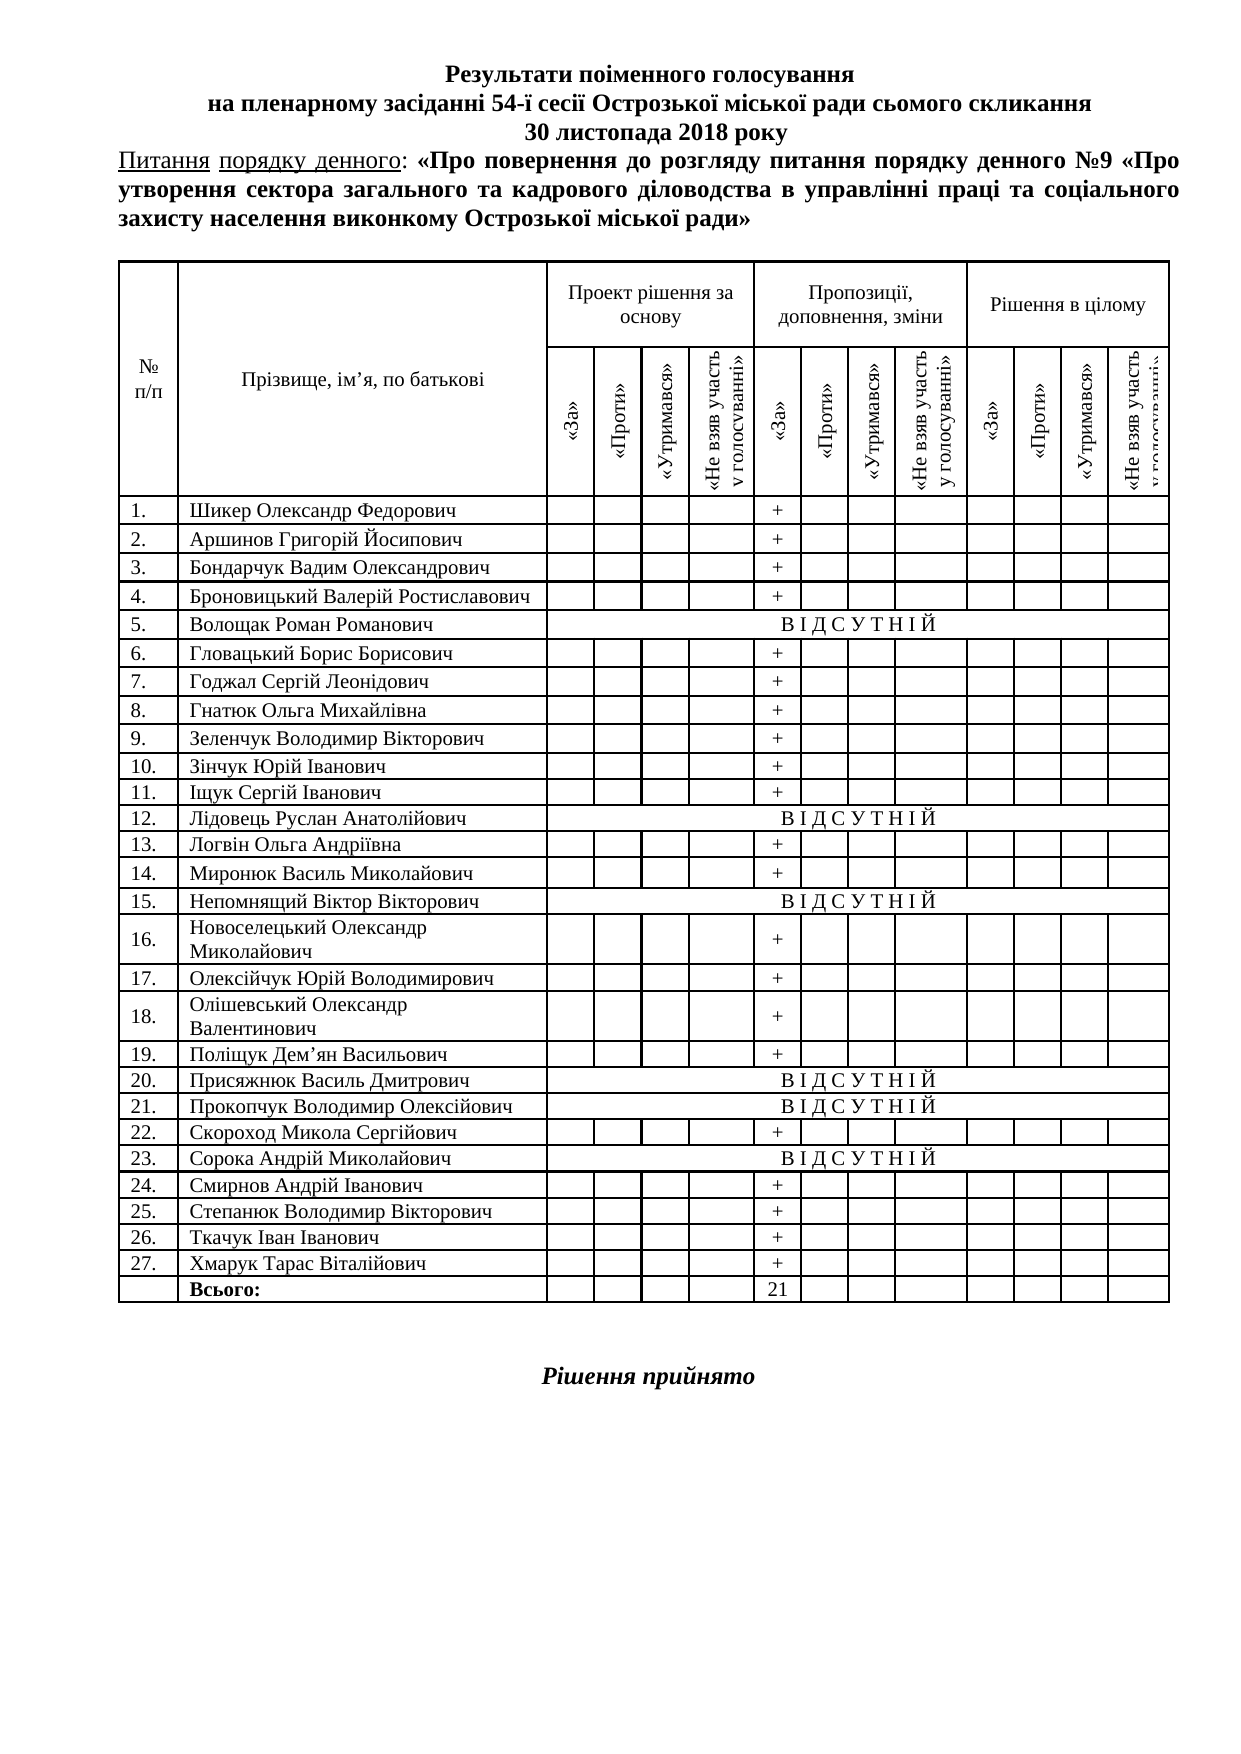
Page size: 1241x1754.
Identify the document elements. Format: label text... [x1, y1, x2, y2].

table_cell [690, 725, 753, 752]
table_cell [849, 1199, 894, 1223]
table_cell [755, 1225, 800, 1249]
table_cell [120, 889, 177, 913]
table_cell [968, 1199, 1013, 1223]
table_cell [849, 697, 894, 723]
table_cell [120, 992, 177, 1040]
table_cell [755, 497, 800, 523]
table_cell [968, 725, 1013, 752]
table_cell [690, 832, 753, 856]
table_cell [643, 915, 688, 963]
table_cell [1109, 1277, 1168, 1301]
text Рішення прийнято [118, 1361, 1181, 1389]
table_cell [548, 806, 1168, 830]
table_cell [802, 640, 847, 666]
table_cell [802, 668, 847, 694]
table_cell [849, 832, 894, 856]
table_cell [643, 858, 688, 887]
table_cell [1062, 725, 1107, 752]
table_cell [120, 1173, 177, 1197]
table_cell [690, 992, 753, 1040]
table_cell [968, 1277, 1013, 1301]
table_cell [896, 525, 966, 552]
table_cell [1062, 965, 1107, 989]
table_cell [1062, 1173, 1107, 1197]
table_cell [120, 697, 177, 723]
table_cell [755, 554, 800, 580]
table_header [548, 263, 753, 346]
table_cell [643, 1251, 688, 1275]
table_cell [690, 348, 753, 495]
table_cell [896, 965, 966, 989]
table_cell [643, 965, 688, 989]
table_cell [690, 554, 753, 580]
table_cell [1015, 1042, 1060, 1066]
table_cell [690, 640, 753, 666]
title на пленарному засіданні 54-ї сесії Острозької міської ради сьомого скликання [118, 88, 1181, 117]
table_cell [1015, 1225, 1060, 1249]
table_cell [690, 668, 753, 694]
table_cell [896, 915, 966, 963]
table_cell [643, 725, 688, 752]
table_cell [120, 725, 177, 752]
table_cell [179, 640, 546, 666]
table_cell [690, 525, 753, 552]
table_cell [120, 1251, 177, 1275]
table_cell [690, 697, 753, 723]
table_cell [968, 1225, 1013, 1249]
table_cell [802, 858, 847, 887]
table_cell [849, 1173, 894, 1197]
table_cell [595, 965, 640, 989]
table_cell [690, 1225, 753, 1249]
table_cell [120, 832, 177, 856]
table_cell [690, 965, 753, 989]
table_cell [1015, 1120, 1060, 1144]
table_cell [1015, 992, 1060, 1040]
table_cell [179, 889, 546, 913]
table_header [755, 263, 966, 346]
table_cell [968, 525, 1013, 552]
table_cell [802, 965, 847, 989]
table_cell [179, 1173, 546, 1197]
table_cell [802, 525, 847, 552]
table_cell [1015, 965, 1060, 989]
text 30 листопада 2018 року [118, 117, 1181, 145]
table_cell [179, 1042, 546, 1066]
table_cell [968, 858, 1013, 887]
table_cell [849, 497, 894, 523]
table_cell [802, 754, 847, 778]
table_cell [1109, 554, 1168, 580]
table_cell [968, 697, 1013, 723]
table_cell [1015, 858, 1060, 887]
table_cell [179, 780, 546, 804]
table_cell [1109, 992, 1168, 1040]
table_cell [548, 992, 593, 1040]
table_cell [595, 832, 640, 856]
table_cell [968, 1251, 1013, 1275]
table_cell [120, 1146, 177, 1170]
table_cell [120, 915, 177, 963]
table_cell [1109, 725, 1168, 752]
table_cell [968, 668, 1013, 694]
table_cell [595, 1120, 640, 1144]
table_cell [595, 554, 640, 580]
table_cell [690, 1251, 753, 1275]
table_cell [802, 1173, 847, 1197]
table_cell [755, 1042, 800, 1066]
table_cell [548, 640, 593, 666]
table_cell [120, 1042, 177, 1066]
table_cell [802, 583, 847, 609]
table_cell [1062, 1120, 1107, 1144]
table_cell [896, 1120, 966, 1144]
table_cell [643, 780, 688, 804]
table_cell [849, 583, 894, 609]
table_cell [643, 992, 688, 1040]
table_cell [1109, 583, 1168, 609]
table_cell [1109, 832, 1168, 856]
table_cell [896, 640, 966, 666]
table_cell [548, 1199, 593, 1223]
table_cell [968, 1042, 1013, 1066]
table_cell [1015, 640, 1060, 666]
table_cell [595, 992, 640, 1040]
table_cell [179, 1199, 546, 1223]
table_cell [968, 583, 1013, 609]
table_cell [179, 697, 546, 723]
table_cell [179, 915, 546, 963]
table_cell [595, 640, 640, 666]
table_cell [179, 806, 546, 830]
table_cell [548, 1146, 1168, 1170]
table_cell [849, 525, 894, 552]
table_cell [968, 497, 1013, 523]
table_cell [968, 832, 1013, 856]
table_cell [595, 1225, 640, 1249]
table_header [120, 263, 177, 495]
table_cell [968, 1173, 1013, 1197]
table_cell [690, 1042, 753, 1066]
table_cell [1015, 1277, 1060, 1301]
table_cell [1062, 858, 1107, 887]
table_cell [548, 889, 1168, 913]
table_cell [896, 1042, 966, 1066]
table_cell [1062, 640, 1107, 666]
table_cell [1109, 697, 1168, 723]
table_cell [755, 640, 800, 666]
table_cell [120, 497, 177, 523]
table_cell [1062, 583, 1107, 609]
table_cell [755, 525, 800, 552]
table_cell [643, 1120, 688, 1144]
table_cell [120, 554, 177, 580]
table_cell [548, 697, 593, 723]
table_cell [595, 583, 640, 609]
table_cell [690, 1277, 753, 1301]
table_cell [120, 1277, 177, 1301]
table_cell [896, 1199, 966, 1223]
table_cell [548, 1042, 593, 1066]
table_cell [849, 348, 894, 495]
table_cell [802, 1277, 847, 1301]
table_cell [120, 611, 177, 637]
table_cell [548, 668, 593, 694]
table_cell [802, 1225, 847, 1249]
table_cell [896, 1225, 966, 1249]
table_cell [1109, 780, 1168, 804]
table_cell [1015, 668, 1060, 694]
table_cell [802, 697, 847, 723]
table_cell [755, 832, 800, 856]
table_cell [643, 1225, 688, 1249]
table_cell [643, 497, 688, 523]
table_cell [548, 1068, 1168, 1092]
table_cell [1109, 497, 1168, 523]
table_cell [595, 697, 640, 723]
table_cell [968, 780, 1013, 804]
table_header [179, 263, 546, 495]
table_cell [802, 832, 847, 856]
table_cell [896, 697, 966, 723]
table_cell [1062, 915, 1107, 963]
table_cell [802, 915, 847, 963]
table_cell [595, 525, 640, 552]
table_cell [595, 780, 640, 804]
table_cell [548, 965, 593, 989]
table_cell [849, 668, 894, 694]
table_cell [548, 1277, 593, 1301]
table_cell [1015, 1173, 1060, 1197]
title Результати поіменного голосування [118, 59, 1181, 88]
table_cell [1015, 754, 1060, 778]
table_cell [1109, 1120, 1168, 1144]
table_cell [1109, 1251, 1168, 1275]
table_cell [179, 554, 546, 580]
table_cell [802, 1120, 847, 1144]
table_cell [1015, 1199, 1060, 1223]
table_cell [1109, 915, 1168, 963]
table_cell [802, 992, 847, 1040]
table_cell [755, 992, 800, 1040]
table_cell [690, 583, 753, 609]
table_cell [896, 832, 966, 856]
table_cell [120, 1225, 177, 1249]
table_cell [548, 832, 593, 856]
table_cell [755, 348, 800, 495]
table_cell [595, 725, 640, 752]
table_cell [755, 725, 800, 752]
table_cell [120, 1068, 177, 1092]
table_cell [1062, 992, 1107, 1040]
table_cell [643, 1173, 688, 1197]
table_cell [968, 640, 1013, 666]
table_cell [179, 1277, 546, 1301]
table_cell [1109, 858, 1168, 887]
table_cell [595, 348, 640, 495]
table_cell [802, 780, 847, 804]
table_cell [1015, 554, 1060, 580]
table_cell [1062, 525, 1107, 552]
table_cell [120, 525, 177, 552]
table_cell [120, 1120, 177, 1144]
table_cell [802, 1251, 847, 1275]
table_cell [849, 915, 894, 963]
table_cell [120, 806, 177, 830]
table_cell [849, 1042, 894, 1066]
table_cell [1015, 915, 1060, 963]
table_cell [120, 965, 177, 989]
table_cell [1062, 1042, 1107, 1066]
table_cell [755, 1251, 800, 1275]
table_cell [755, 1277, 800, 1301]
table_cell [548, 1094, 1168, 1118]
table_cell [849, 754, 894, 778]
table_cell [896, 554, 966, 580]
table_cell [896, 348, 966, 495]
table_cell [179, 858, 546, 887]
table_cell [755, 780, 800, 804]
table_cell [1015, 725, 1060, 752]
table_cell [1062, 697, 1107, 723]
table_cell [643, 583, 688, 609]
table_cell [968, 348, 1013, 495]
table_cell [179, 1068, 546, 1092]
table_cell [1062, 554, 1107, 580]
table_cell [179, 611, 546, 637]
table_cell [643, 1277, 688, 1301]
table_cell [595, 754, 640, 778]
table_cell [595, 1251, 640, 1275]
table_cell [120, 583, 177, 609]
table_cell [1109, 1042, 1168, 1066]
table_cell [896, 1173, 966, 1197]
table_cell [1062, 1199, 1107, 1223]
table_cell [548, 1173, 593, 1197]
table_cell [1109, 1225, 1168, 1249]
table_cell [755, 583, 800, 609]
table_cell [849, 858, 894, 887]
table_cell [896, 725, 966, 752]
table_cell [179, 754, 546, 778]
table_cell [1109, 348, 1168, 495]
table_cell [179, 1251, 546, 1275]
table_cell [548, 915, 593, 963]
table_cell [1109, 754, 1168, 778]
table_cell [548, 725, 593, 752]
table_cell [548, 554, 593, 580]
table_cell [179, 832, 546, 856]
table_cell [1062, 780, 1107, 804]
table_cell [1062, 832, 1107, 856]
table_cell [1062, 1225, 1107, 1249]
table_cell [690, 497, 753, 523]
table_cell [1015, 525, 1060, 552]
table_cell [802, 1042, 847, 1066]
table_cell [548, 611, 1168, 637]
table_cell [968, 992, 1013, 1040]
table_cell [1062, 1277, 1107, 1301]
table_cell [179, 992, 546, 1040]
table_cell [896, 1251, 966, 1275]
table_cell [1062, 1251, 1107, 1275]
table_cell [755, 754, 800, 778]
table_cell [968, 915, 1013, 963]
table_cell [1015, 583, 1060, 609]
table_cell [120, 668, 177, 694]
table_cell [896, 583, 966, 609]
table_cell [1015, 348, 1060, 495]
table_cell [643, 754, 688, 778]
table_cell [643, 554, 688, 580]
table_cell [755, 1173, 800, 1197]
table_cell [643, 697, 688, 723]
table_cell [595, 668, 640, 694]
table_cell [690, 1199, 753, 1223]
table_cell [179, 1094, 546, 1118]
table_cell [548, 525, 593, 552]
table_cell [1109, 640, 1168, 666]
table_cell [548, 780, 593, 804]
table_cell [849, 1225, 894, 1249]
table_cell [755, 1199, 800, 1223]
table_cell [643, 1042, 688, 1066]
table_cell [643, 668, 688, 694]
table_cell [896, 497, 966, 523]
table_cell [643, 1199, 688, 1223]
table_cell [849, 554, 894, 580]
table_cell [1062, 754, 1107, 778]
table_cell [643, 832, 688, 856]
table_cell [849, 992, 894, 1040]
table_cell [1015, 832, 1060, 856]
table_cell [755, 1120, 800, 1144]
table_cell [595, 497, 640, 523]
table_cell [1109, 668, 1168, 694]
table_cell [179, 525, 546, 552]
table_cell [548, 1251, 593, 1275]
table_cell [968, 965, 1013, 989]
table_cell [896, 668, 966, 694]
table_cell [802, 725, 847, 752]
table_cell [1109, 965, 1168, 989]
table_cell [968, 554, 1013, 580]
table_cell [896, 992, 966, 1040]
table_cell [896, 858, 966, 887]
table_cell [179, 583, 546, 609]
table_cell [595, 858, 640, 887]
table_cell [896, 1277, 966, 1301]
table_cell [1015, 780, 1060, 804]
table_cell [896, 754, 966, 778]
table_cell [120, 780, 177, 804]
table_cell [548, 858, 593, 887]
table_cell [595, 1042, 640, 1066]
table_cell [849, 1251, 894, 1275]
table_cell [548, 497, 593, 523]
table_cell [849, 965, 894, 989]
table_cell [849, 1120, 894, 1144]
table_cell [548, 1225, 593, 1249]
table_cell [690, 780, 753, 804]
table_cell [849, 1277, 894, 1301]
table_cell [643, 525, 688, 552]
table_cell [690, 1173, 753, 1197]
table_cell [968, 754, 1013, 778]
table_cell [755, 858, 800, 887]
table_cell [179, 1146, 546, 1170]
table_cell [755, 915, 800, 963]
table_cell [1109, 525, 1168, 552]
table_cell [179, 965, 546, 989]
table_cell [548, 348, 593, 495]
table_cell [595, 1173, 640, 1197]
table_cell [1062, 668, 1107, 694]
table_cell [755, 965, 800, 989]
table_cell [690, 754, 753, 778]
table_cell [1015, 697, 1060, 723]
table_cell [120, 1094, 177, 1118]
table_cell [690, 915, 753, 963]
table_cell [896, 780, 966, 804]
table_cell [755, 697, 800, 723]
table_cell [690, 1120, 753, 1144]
text Питання порядку денного: «Про повернення до розгляду питання порядку денного №9 «Про утворення сектора загального та кадрового діловодства в управлінні праці та соціального захисту населення виконкому Острозької міської ради» [118, 145, 1181, 232]
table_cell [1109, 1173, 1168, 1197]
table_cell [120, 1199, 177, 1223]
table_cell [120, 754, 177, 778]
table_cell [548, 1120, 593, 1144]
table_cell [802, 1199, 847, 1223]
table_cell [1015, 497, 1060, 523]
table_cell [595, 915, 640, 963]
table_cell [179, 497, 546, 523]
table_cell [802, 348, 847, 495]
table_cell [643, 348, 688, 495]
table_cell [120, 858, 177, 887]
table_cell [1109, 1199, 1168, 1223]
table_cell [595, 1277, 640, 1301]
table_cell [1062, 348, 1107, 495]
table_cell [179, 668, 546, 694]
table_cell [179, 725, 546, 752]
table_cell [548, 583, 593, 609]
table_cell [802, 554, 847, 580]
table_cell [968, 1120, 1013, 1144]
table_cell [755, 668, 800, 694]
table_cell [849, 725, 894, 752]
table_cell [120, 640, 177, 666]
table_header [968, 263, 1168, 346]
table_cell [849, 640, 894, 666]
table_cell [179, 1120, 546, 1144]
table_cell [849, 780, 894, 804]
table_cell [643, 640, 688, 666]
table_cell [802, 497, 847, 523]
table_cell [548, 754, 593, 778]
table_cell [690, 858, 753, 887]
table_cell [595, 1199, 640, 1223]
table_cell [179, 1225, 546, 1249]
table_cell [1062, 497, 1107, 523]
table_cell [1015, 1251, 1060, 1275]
